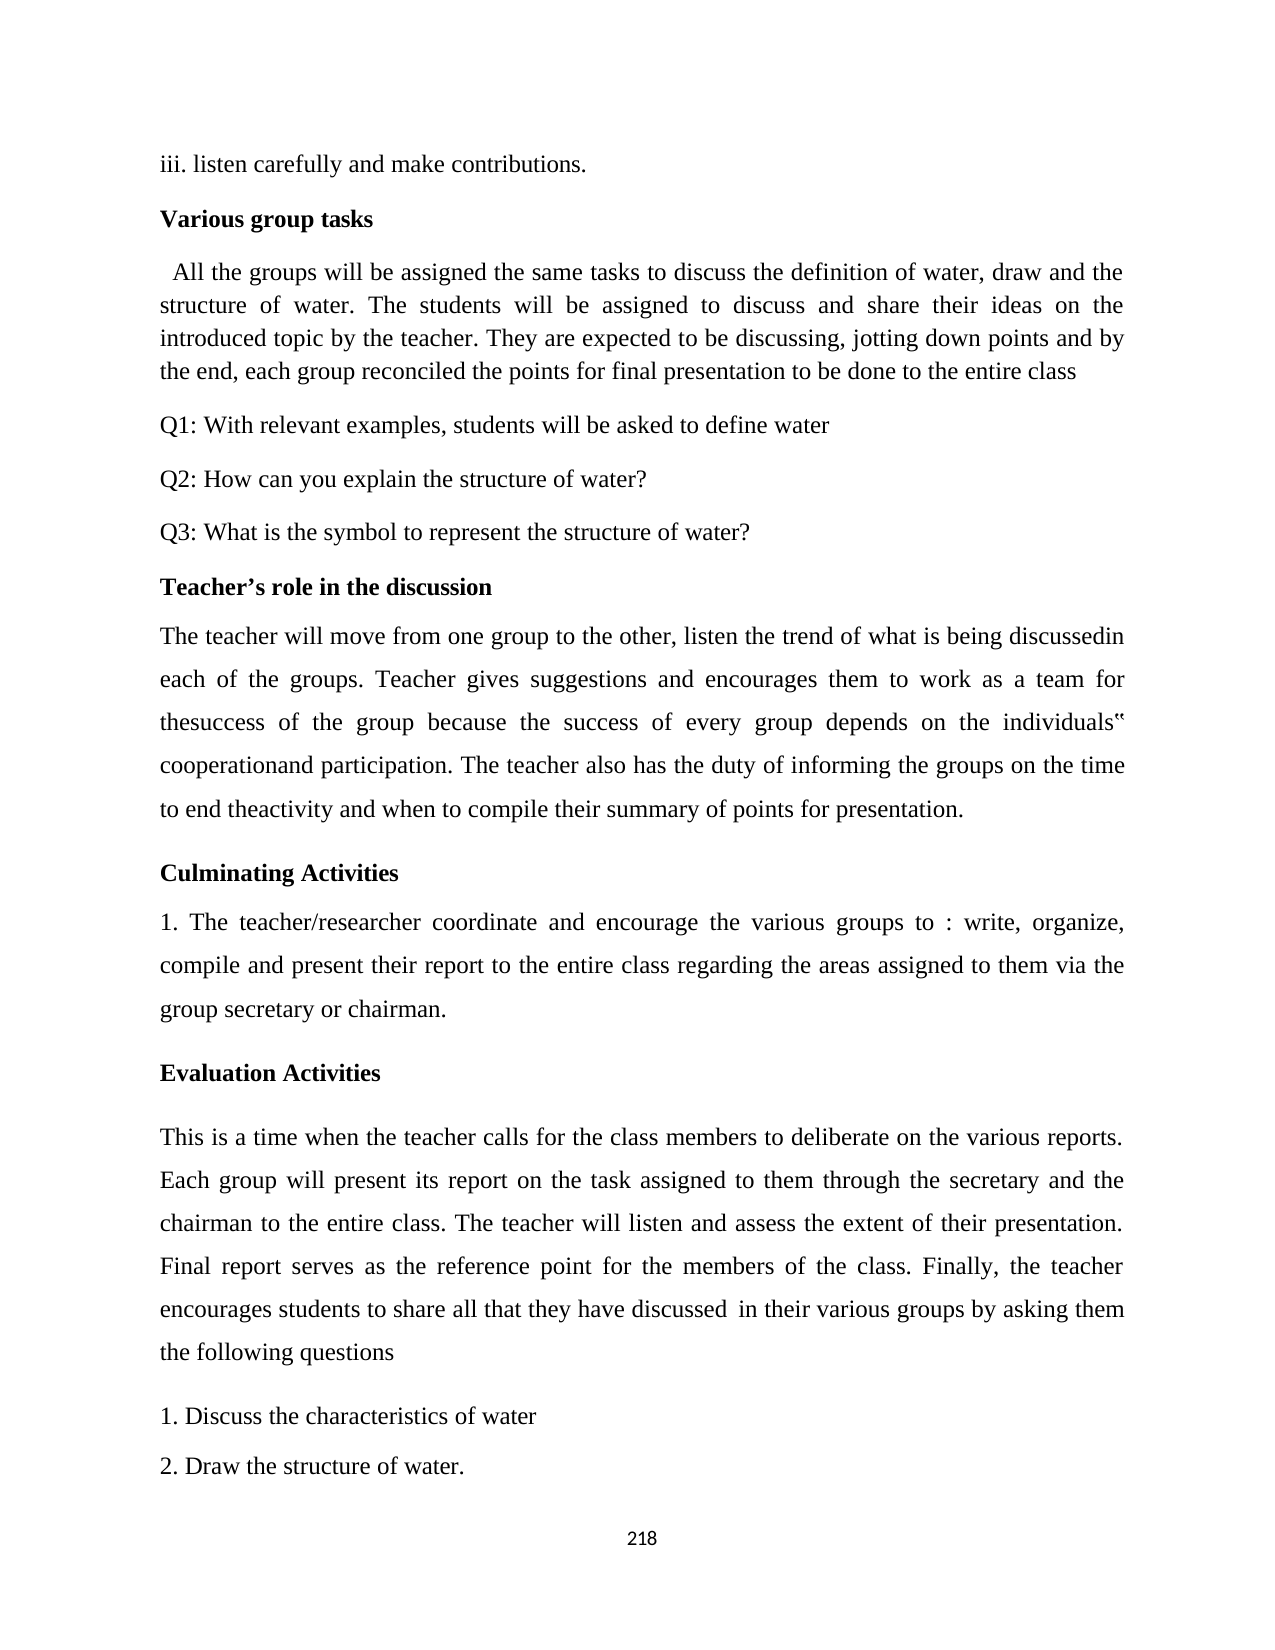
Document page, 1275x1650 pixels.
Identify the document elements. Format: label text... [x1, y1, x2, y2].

subtitle Various group tasks [159, 204, 1239, 233]
list listen carefully and make contributions. [159, 149, 1239, 178]
text All the groups will be assigned the same tasks to discuss the definition of water, draw and the structure of water. The students will be assigned to discuss and share their ideas on the introduced topic by the teacher. They are expected to be discussing, jotting down points and by the end, each group reconciled the points for final presentation to be done to the entire class [159, 257, 1125, 385]
text This is a time when the teacher calls for the class members to deliberate on the various reports. Each group will present its report on the task assigned to them through the secretary and the chairman to the entire class. The teacher will listen and assess the extent of their presentation. Final report serves as the reference point for the members of the class. Finally, the teacher encourages students to share all that they have discussed in their various groups by asking them the following questions [159, 1122, 1125, 1366]
list The teacher/researcher coordinate and encourage the various groups to : write, organize, compile and present their report to the entire class regarding the areas assigned to them via the group secretary or chairman. [159, 907, 1125, 1022]
subtitle Culminating Activities [159, 858, 1239, 887]
list Discuss the characteristics of water [159, 1401, 1239, 1430]
text Q3: What is the symbol to represent the structure of water? [159, 518, 1239, 547]
text Q1: With relevant examples, students will be asked to define water Q2: How can you explain the structure of water? [159, 410, 829, 493]
text The teacher will move from one group to the other, listen the trend of what is being discussedin each of the groups. Teacher gives suggestions and encourages them to work as a team for thesuccess of the group because the success of every group depends on the individuals‟ cooperationand participation. The teacher also has the duty of informing the groups on the time to end theactivity and when to compile their summary of points for presentation. [159, 621, 1126, 822]
subtitle Teacher’s role in the discussion [159, 572, 1239, 601]
list Draw the structure of water. [159, 1451, 1239, 1479]
subtitle Evaluation Activities [159, 1058, 1239, 1087]
